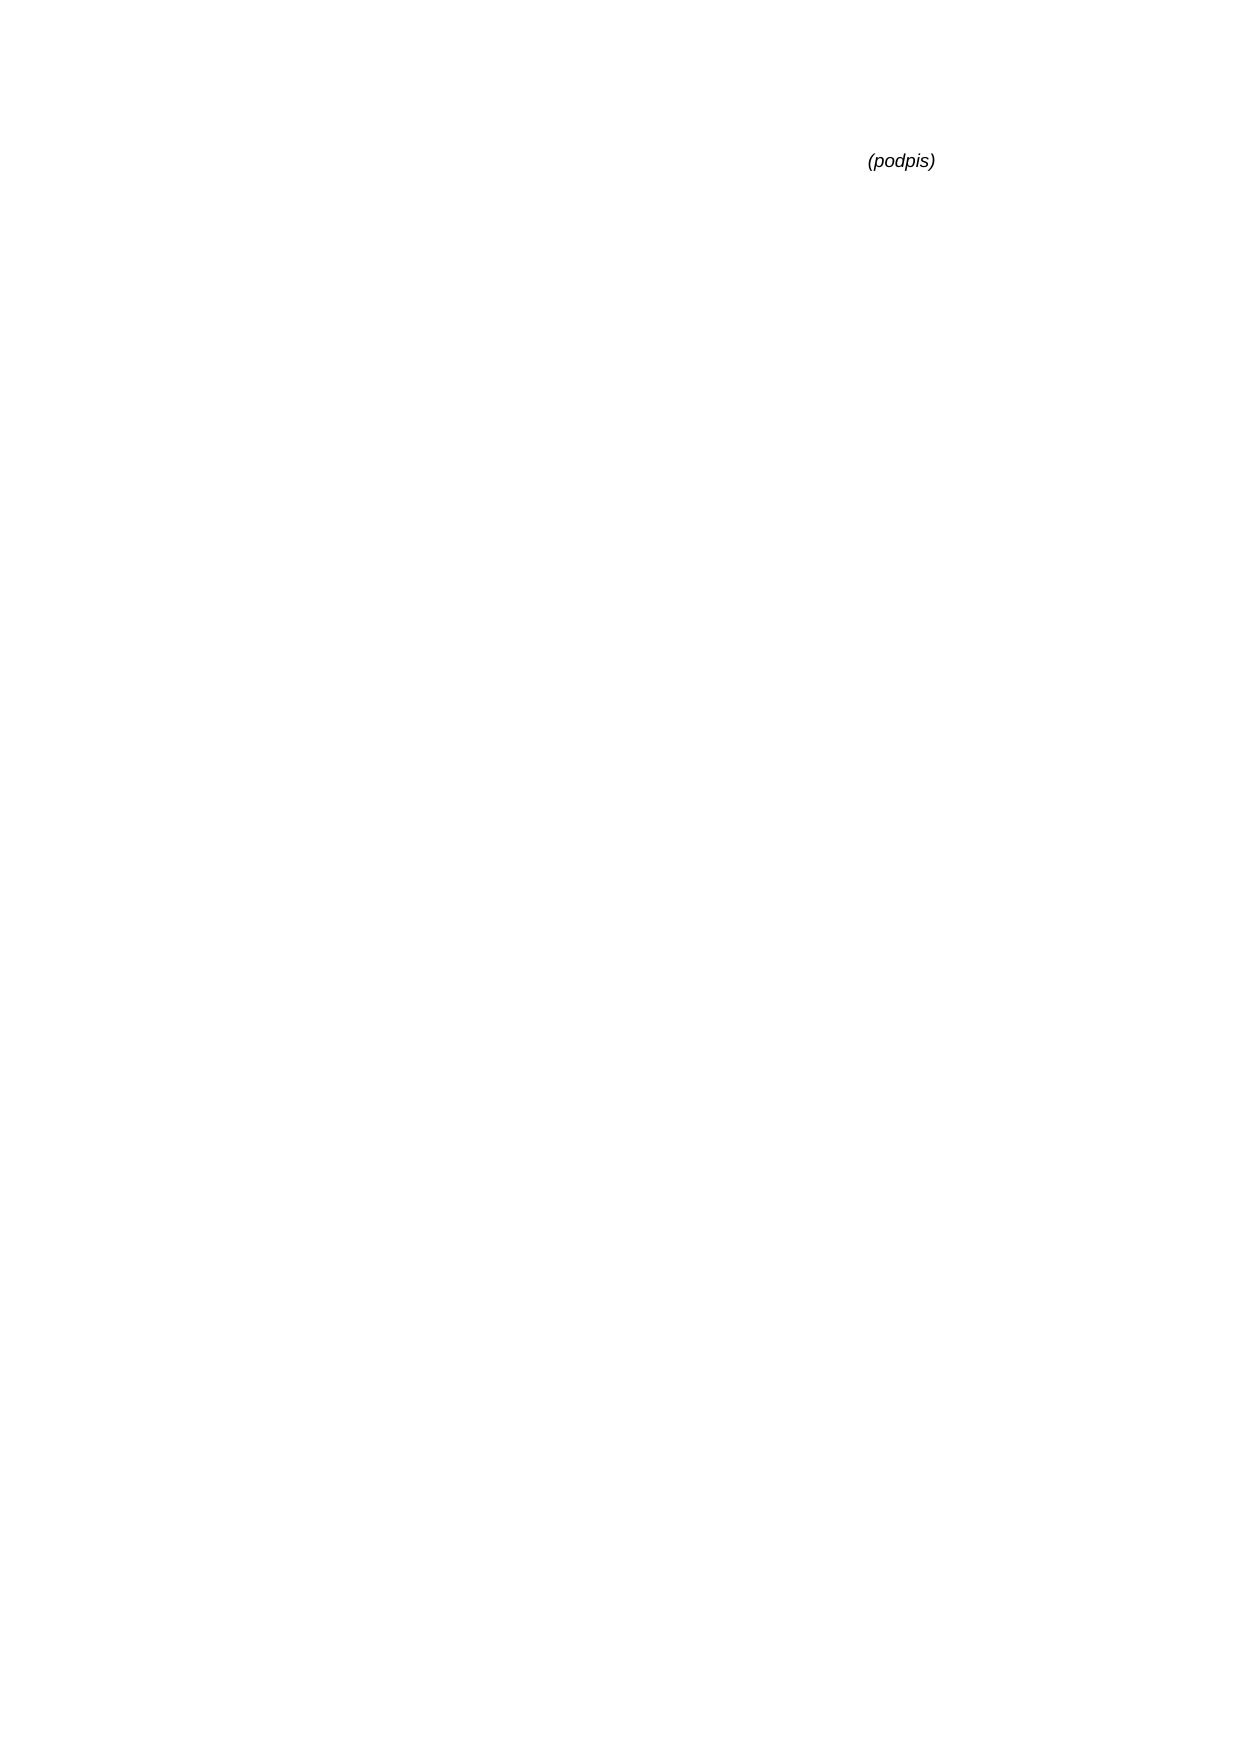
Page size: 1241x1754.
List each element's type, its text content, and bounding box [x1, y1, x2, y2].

text (podpis) [112, 150, 1128, 172]
